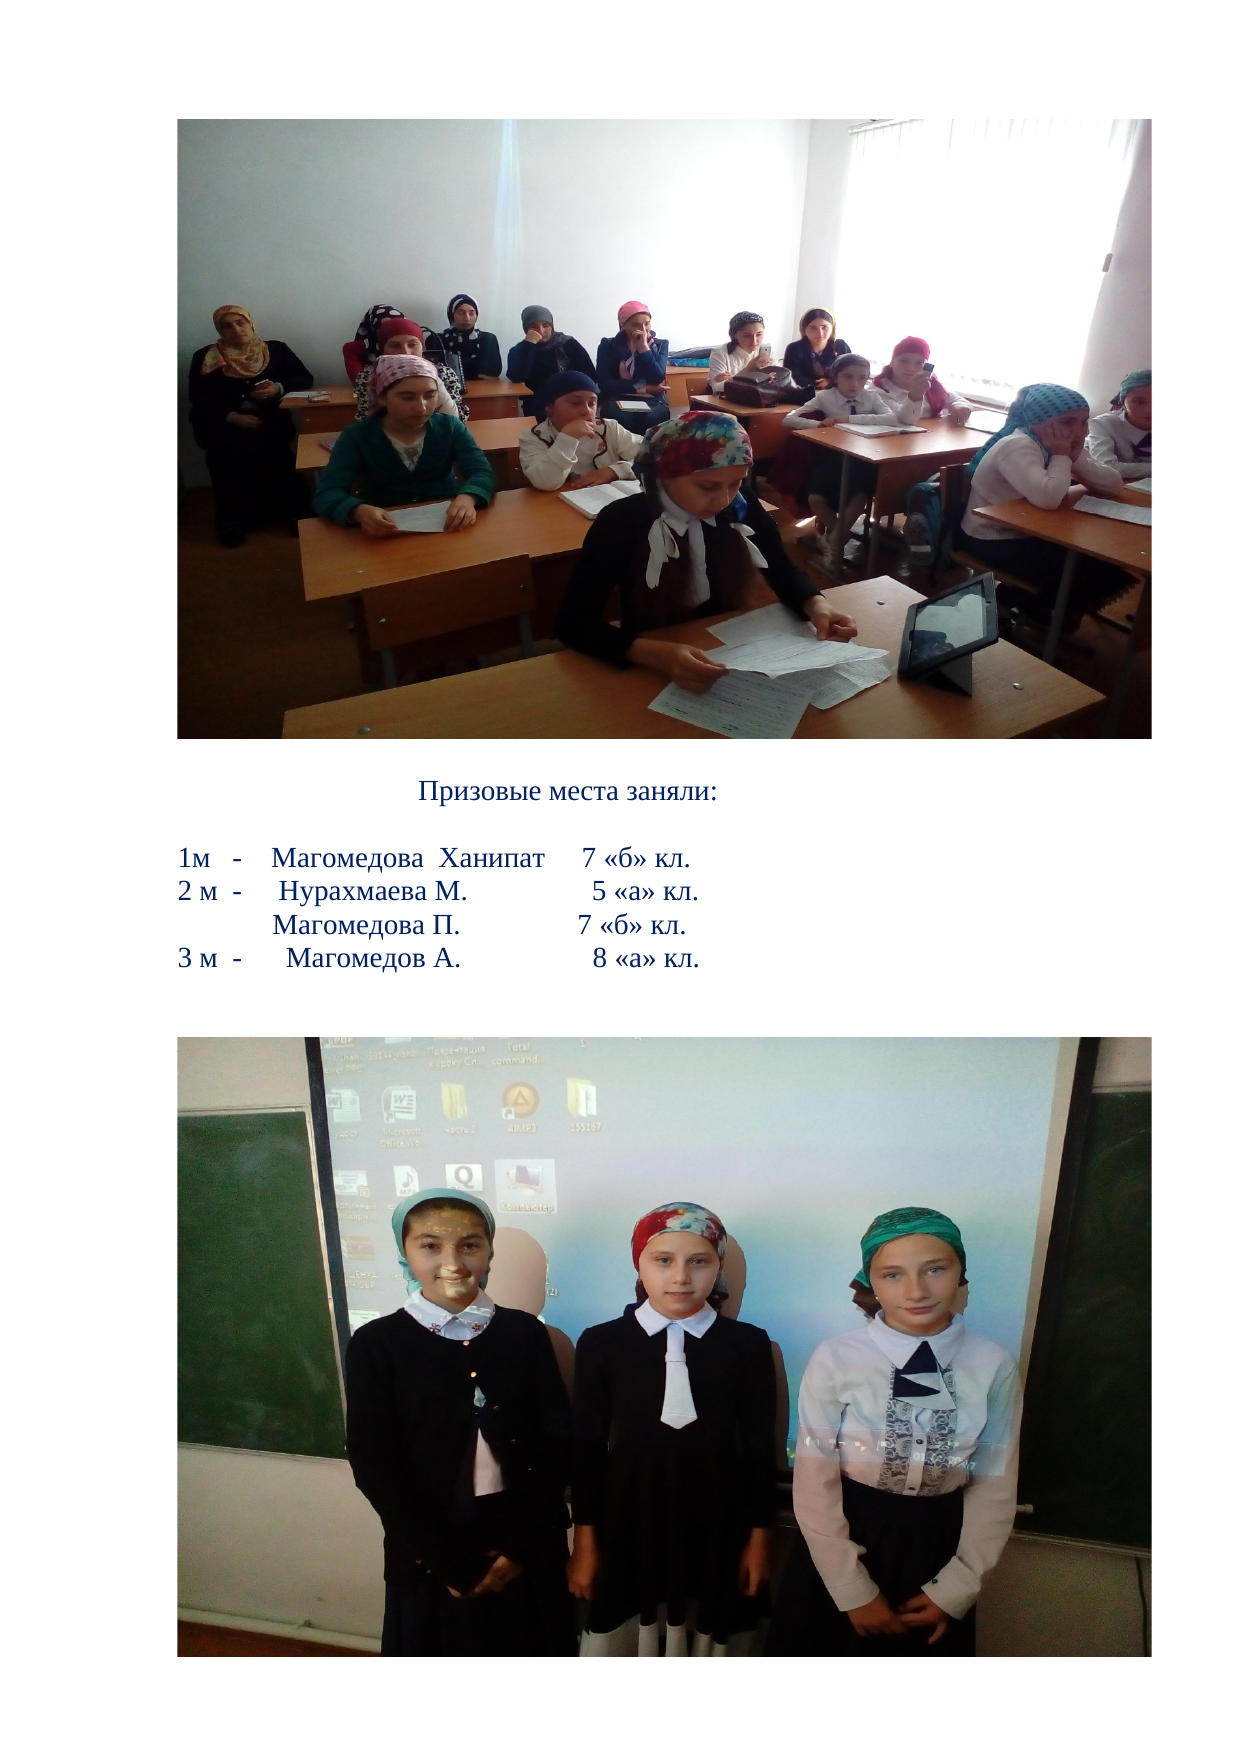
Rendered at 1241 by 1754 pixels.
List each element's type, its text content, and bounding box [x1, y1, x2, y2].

text 1м - Магомедова Ханипат 7 «б» кл. [177, 840, 1152, 873]
picture [177, 1037, 1152, 1657]
picture [177, 119, 1152, 739]
text Магомедова П. 7 «б» кл. [177, 907, 1152, 940]
text 3 м - Магомедов А. 8 «а» кл. [177, 940, 1152, 974]
text 2 м - Нурахмаева М. 5 «а» кл. [177, 873, 1152, 907]
text Призовые места заняли: [177, 773, 1152, 806]
